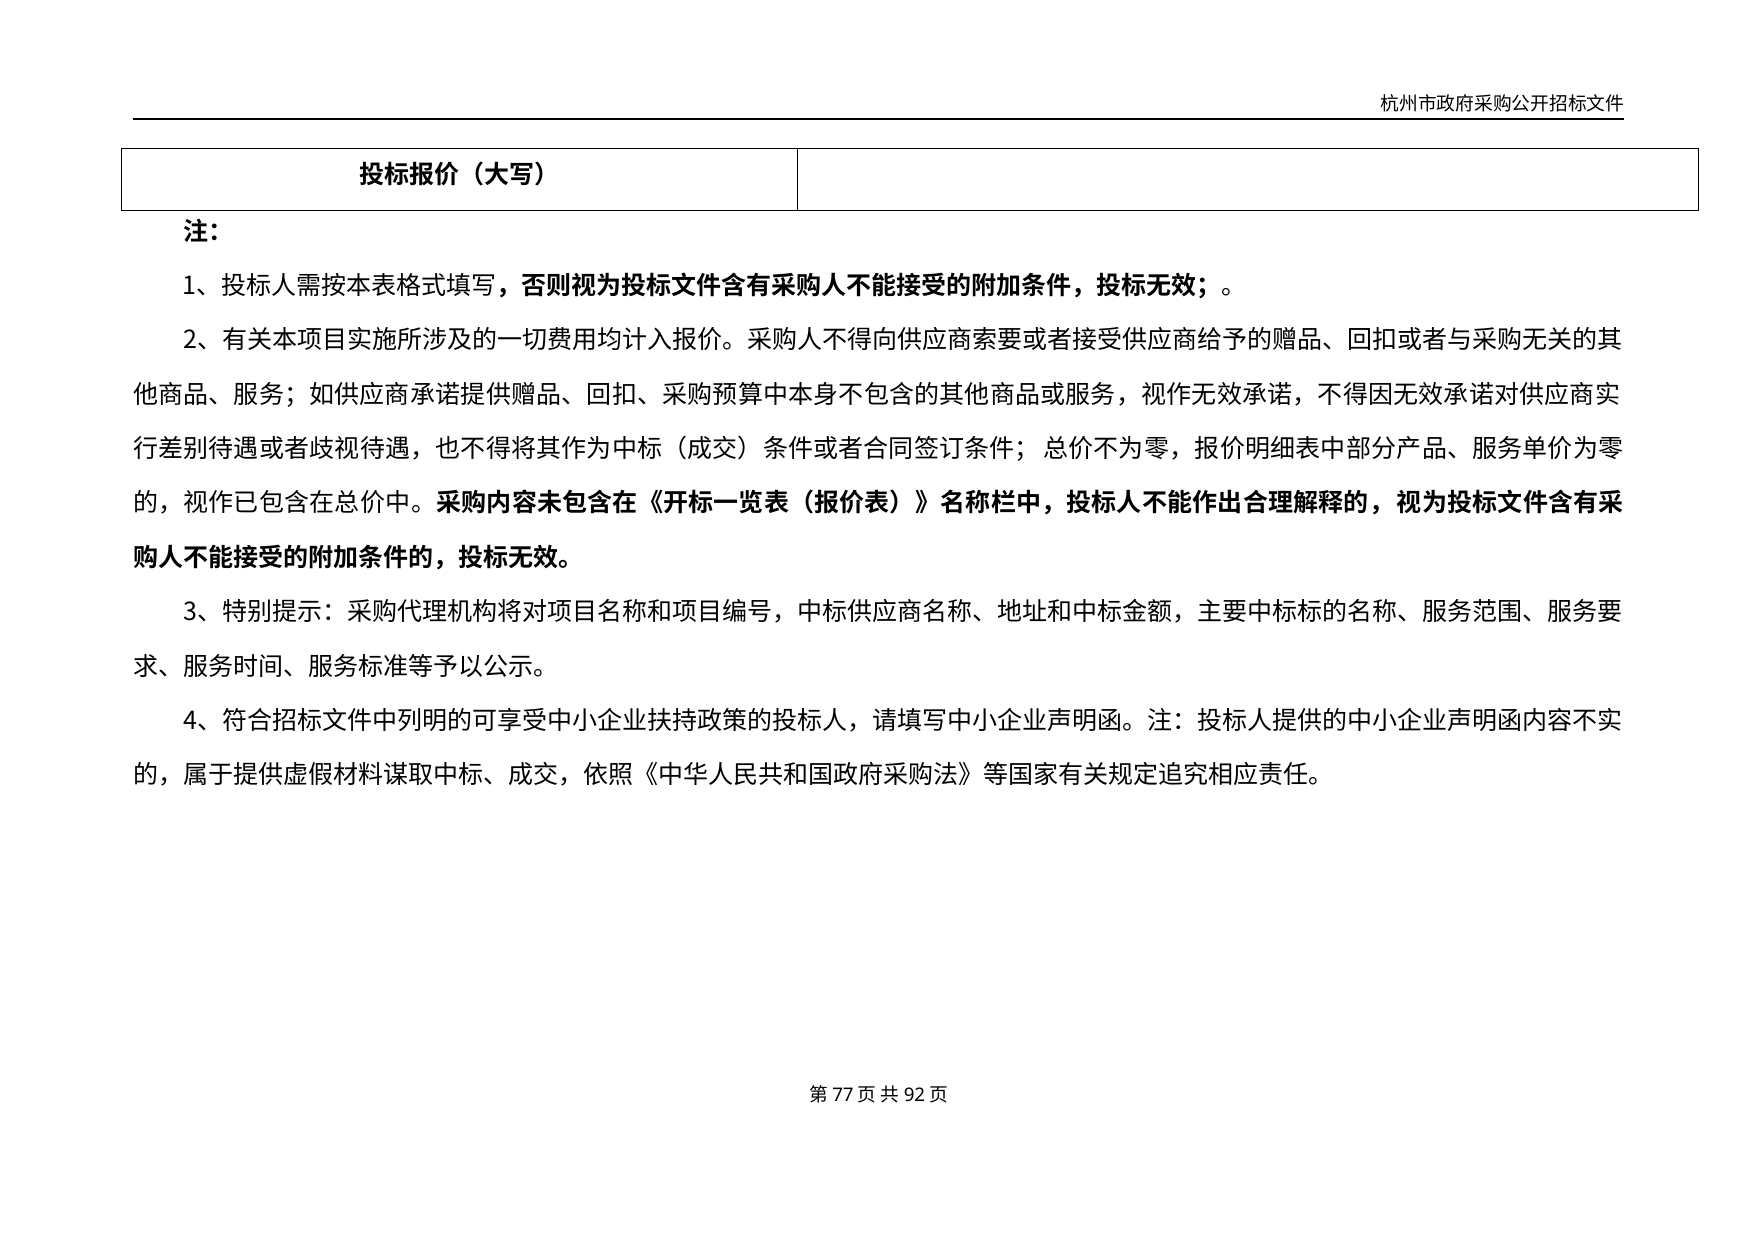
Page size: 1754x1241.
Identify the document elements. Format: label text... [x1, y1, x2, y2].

text 1、投标人需按本表格式填写，否则视为投标文件含有采购人不能接受的附加条件，投标无效；。 [133, 265, 1624, 302]
table_cell [798, 149, 1698, 210]
text 2、有关本项目实施所涉及的一切费用均计入报价。采购人不得向供应商索要或者接受供应商给予的赠品、回扣或者与采购无关的其他商品、服务；如供应商承诺提供赠品、回扣、采购预算中本身不包含的其他商品或服务，视作无效承诺，不得因无效承诺对供应商实行差别待遇或者歧视待遇，也不得将其作为中标（成交）条件或者合同签订条件；总价不为零，报价明细表中部分产品、服务单价为零的，视作已包含在总价中。采购内容未包含在《开标一览表（报价表）》名称栏中，投标人不能作出合理解释的，视为投标文件含有采购人不能接受的附加条件的，投标无效。 [133, 320, 1624, 573]
text 3、特别提示：采购代理机构将对项目名称和项目编号，中标供应商名称、地址和中标金额，主要中标标的名称、服务范围、服务要求、服务时间、服务标准等予以公示。 [133, 592, 1624, 682]
text 4、符合招标文件中列明的可享受中小企业扶持政策的投标人，请填写中小企业声明函。注：投标人提供的中小企业声明函内容不实的，属于提供虚假材料谋取中标、成交，依照《中华人民共和国政府采购法》等国家有关规定追究相应责任。 [133, 700, 1624, 791]
text 注： [183, 211, 1624, 247]
table_cell 投标报价（大写） [122, 149, 797, 210]
